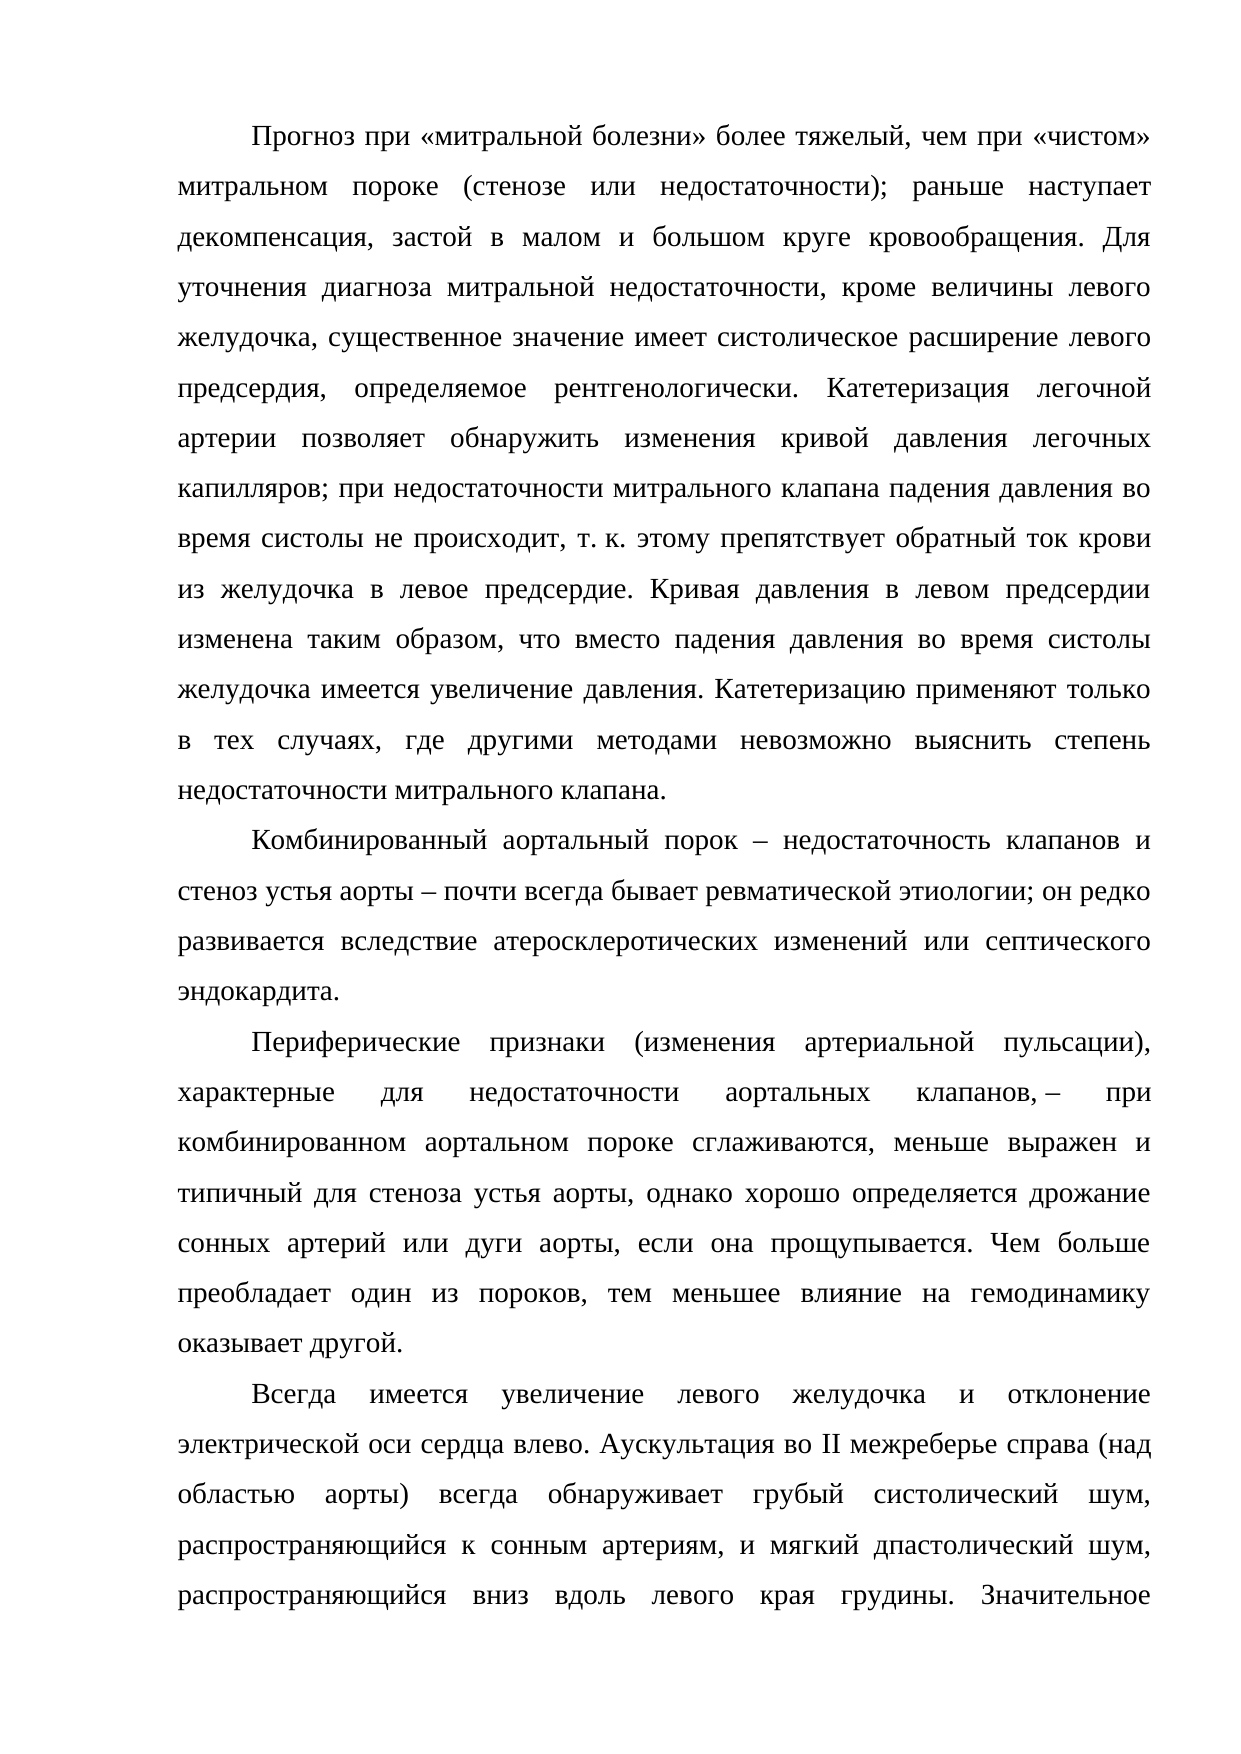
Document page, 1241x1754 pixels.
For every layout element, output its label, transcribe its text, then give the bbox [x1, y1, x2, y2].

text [177, 1376, 1152, 1611]
text Прогноз при «митральной болезни» более тяжелый, чем при «чистом» митральном пороке (стенозе или недостаточности); раньше наступает декомпенсация, застой в малом и большом круге кровообращения. Для уточнения диагноза митральной недостаточности, кроме величины левого желудочка, существенное значение имеет систолическое расширение левого предсердия, определяемое рентгенологически. Катетеризация легочной артерии позволяет обнаружить изменения кривой давления легочных капилляров; при недостаточности митрального клапана падения давления во время систолы не происходит, т. к. этому препятствует обратный ток крови из желудочка в левое предсердие. Кривая давления в левом предсердии изменена таким образом, что вместо падения давления во время систолы желудочка имеется увеличение давления. Катетеризацию применяют только в тех случаях, где другими методами невозможно выяснить степень недостаточности митрального клапана. [177, 118, 1152, 806]
text Периферические признаки (изменения артериальной пульсации), характерные для недостаточности аортальных клапанов, – при комбинированном аортальном пороке сглаживаются, меньше выражен и типичный для стеноза устья аорты, однако хорошо определяется дрожание сонных артерий или дуги аорты, если она прощупывается. Чем больше преобладает один из пороков, тем меньшее влияние на гемодинамику оказывает другой. [177, 1024, 1152, 1359]
text Комбинированный аортальный порок – недостаточность клапанов и стеноз устья аорты – почти всегда бывает ревматической этиологии; он редко развивается вследствие атеросклеротических изменений или септического эндокардита. [177, 822, 1152, 1007]
